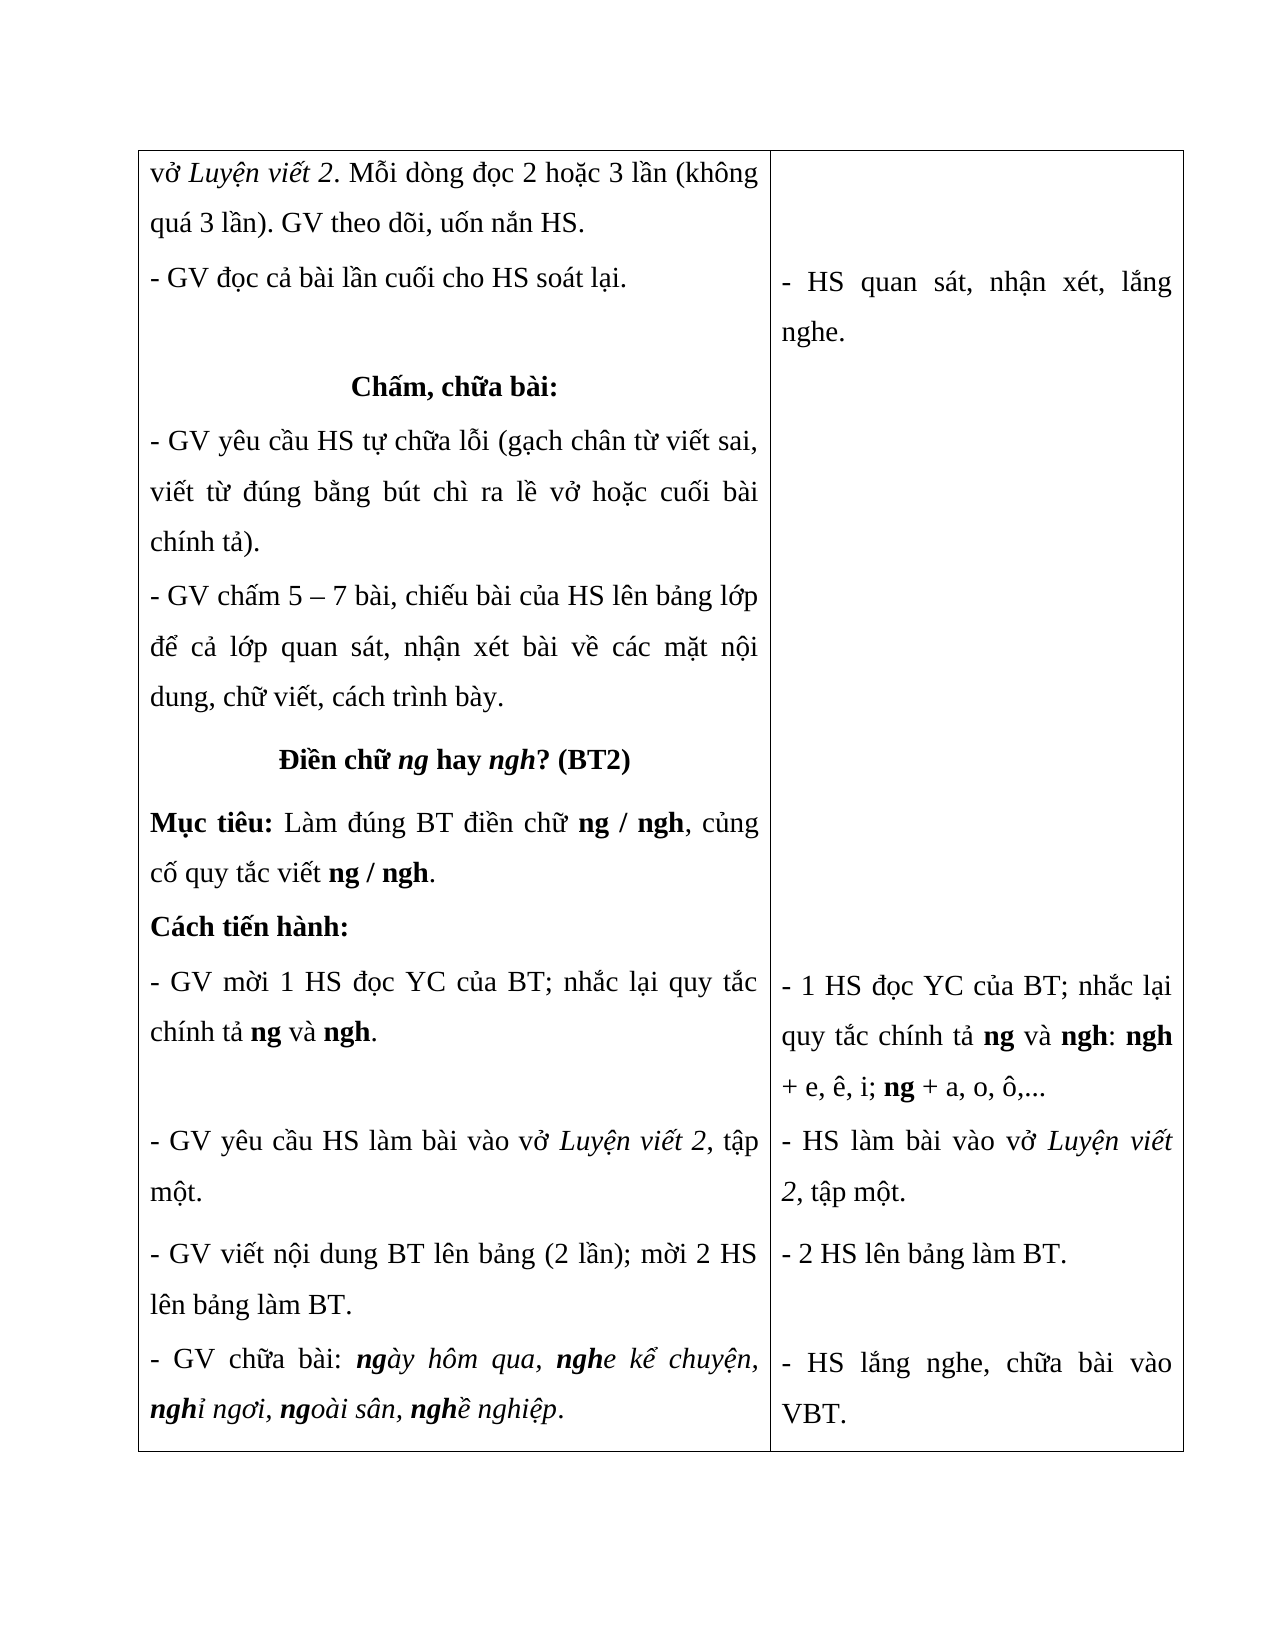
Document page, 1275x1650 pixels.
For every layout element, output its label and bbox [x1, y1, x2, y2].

table_cell [771, 151, 1183, 1451]
table_cell [139, 151, 770, 1451]
